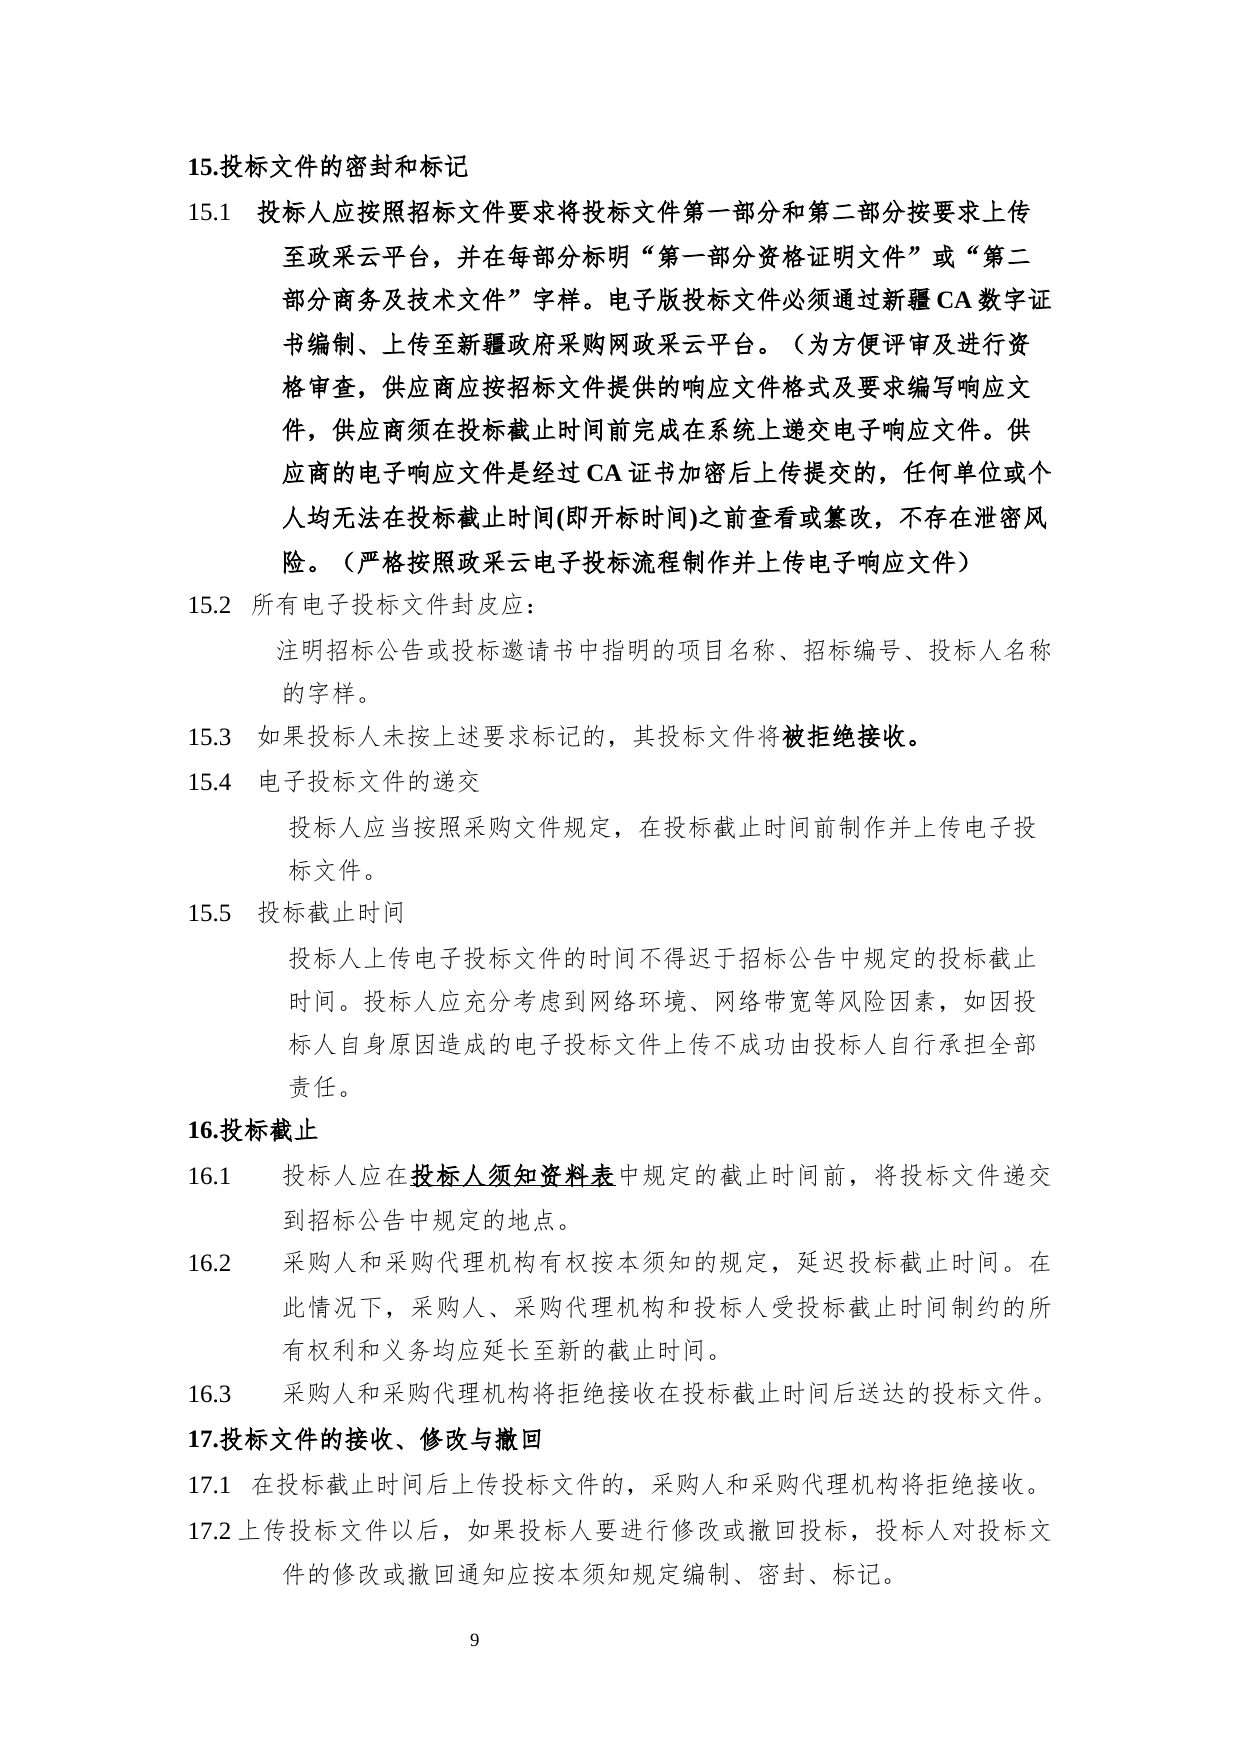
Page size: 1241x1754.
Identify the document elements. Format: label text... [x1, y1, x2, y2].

text 15.投标文件的密封和标记 [187, 150, 1053, 180]
text 16.投标截止 [187, 1114, 1053, 1144]
text 15.5 投标截止时间 [187, 897, 1053, 927]
text 15.4 电子投标文件的递交 [187, 766, 1053, 796]
text 15.3 如果投标人未按上述要求标记的，其投标文件将被拒绝接收。 [187, 720, 1053, 750]
text 15.2 所有电子投标文件封皮应： [187, 589, 1053, 619]
text 17.1 在投标截止时间后上传投标文件的，采购人和采购代理机构将拒绝接收。 [187, 1468, 1053, 1499]
text 16.2 采购人和采购代理机构有权按本须知的规定，延迟投标截止时间。在此情况下，采购人、采购代理机构和投标人受投标截止时间制约的所有权利和义务均应延长至新的截止时间。 [187, 1247, 1053, 1363]
text 17.2上传投标文件以后，如果投标人要进行修改或撤回投标，投标人对投标文件的修改或撤回通知应按本须知规定编制、密封、标记。 [187, 1514, 1053, 1587]
text 16.3 采购人和采购代理机构将拒绝接收在投标截止时间后送达的投标文件。 [187, 1377, 1053, 1408]
text 投标人上传电子投标文件的时间不得迟于招标公告中规定的投标截止时间。投标人应充分考虑到网络环境、网络带宽等风险因素，如因投标人自身原因造成的电子投标文件上传不成功由投标人自行承担全部责任。 [287, 942, 1053, 1099]
text 投标人应当按照采购文件规定，在投标截止时间前制作并上传电子投标文件。 [287, 811, 1053, 883]
text 16.1 投标人应在投标人须知资料表中规定的截止时间前，将投标文件递交到招标公告中规定的地点。 [187, 1159, 1053, 1233]
text 注明招标公告或投标邀请书中指明的项目名称、招标编号、投标人名称的字样。 [274, 634, 1053, 706]
text 17.投标文件的接收、修改与撤回 [187, 1423, 1053, 1453]
text 15.1 投标人应按照招标文件要求将投标文件第一部分和第二部分按要求上传至政采云平台，并在每部分标明“第一部分资格证明文件”或“第二部分商务及技术文件”字样。电子版投标文件必须通过新疆CA数字证书编制、上传至新疆政府采购网政采云平台。（为方便评审及进行资格审查，供应商应按招标文件提供的响应文件格式及要求编写响应文件，供应商须在投标截止时间前完成在系统上递交电子响应文件。供应商的电子响应文件是经过CA证书加密后上传提交的，任何单位或个人均无法在投标截止时间(即开标时间)之前查看或篡改，不存在泄密风险。（严格按照政采云电子投标流程制作并上传电子响应文件） [187, 196, 1053, 574]
